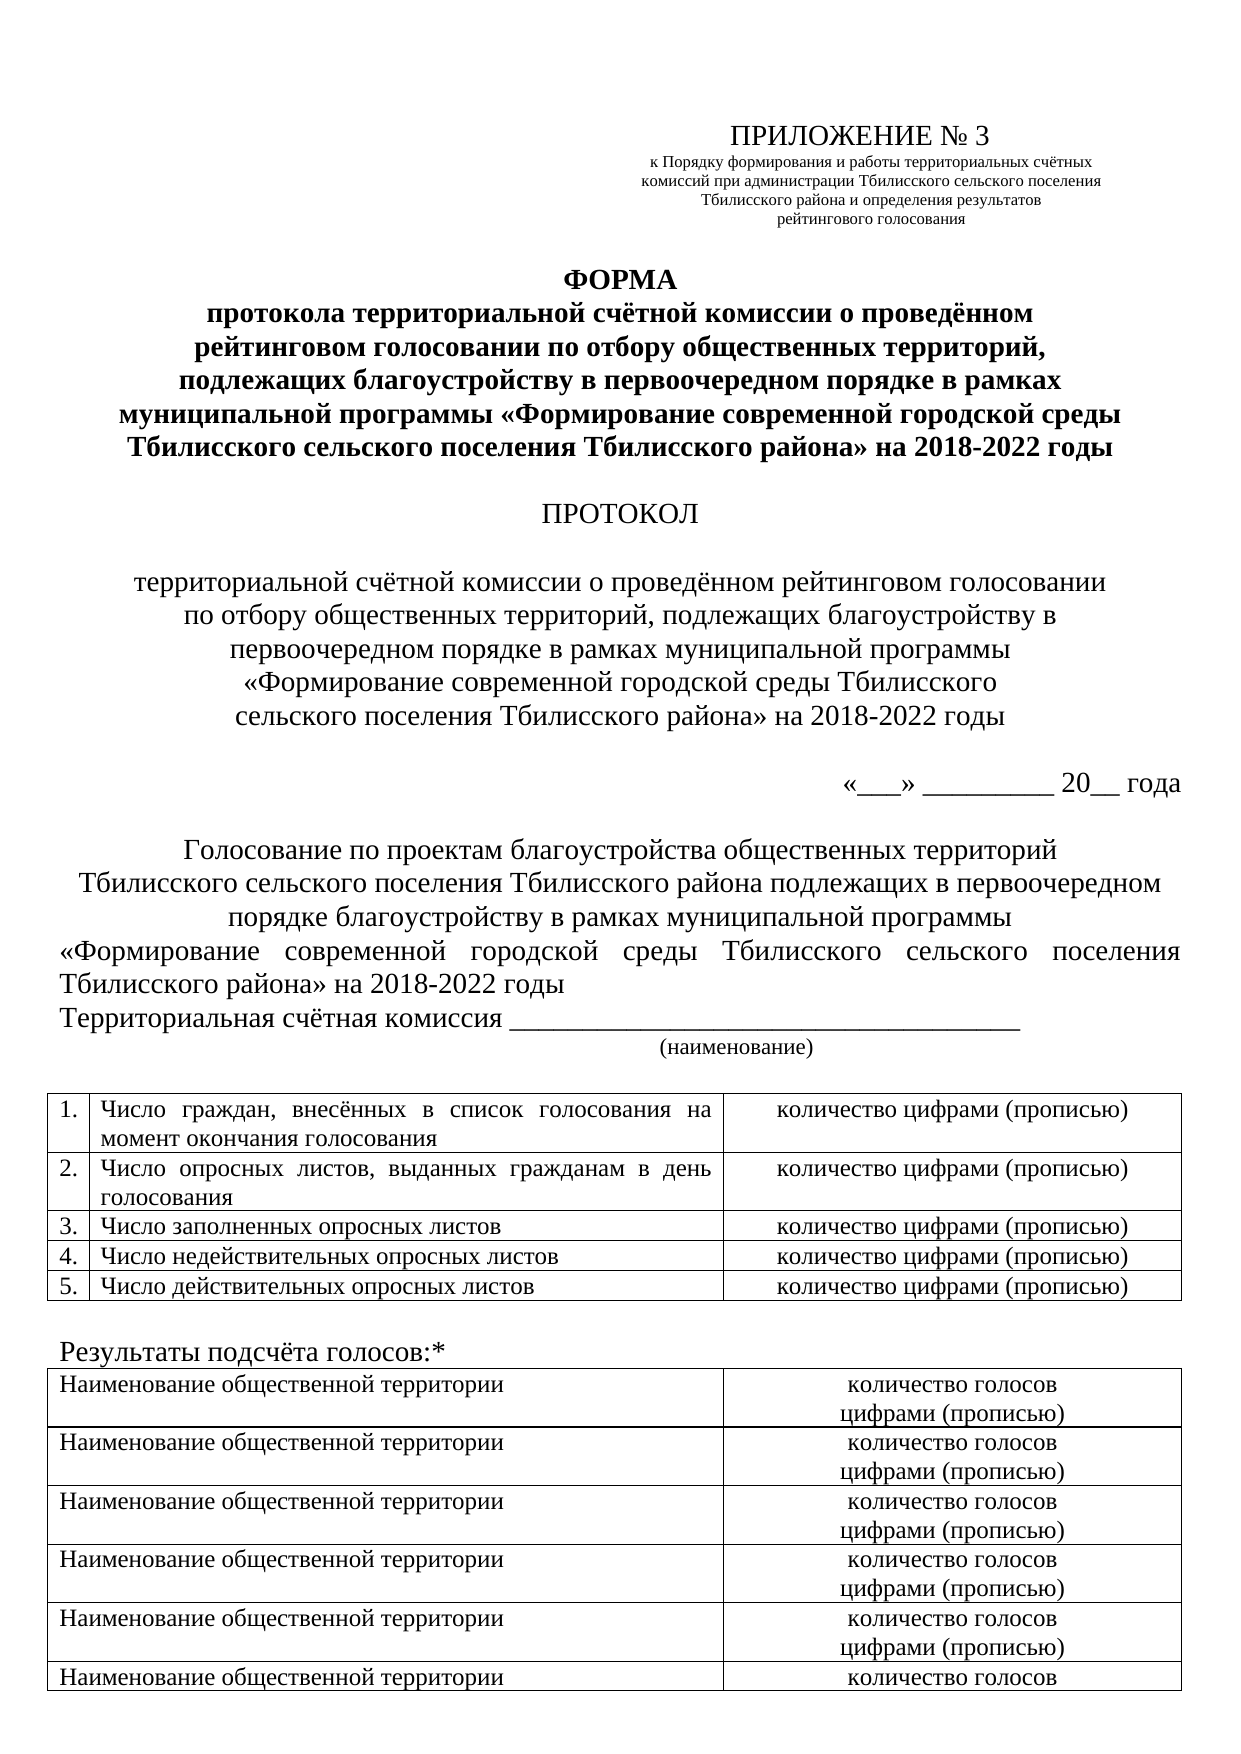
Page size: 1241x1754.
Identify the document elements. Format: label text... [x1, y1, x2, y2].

text территориальной счётной комиссии о проведённом рейтинговом голосовании [59, 564, 1181, 597]
text первоочередном порядке в рамках муниципальной программы [59, 631, 1181, 664]
text «Формирование современной городской среды Тбилисского [59, 664, 1181, 698]
table_header Число граждан, внесённых в список голосования на момент окончания голосования [90, 1094, 723, 1152]
text Результаты подсчёта голосов:* [59, 1334, 1181, 1368]
text протокола территориальной счётной комиссии о проведённом [59, 295, 1181, 329]
text рейтингового голосования [561, 209, 1181, 228]
text (наименование) [59, 1033, 1181, 1060]
table_cell Число действительных опросных листов [90, 1271, 723, 1300]
table_cell Наименование общественной территории [48, 1545, 723, 1602]
text «___» _________ 20__ года [59, 765, 1181, 798]
table_cell 4. [48, 1241, 89, 1270]
table_header количество голосов цифрами (прописью) [724, 1369, 1181, 1426]
table_cell количество цифрами (прописью) [724, 1241, 1181, 1270]
table_cell количество цифрами (прописью) [724, 1271, 1181, 1300]
text «Формирование современной городской среды Тбилисского сельского поселения Тбилисского района» на 2018-2022 годы [59, 933, 1181, 1000]
table_cell количество цифрами (прописью) [724, 1211, 1181, 1240]
text Тбилисского сельского поселения Тбилисского района подлежащих в первоочередном порядке благоустройству в рамках муниципальной программы [59, 866, 1181, 933]
table_cell количество голосов цифрами (прописью) [724, 1486, 1181, 1543]
text сельского поселения Тбилисского района» на 2018-2022 годы [59, 698, 1181, 731]
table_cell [724, 1603, 1181, 1661]
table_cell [48, 1603, 723, 1661]
table_cell Число опросных листов, выданных гражданам в день голосования [90, 1153, 723, 1210]
text по отбору общественных территорий, подлежащих благоустройству в [59, 597, 1181, 631]
text подлежащих благоустройству в первоочередном порядке в рамках [59, 362, 1181, 396]
table_cell 3. [48, 1211, 89, 1240]
text Голосование по проектам благоустройства общественных территорий [59, 832, 1181, 866]
table_cell Наименование общественной территории [48, 1486, 723, 1543]
table_header 1. [48, 1094, 89, 1152]
table_header количество цифрами (прописью) [724, 1094, 1181, 1152]
table_cell количество голосов цифрами (прописью) [724, 1545, 1181, 1602]
text ПРОТОКОЛ [59, 497, 1181, 530]
table_cell Число недействительных опросных листов [90, 1241, 723, 1270]
text к Порядку формирования и работы территориальных счётных [561, 152, 1181, 171]
text ПРИЛОЖЕНИЕ № 3 [502, 118, 1181, 152]
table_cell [48, 1662, 723, 1690]
table_cell 5. [48, 1271, 89, 1300]
table_cell количество голосов цифрами (прописью) [724, 1428, 1181, 1485]
text ФОРМА [59, 262, 1181, 295]
text муниципальной программы «Формирование современной городской среды Тбилисского сельского поселения Тбилисского района» на 2018-2022 годы [59, 396, 1181, 463]
text Тбилисского района и определения результатов [561, 190, 1181, 209]
text Территориальная счётная комиссия ___________________________________ [59, 1000, 1181, 1033]
text комиссий при администрации Тбилисского сельского поселения [561, 171, 1181, 190]
table_cell Число заполненных опросных листов [90, 1211, 723, 1240]
table_header Наименование общественной территории [48, 1369, 723, 1426]
table_cell 2. [48, 1153, 89, 1210]
table_cell Наименование общественной территории [48, 1428, 723, 1485]
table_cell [724, 1662, 1181, 1690]
table_cell количество цифрами (прописью) [724, 1153, 1181, 1210]
text рейтинговом голосовании по отбору общественных территорий, [59, 329, 1181, 362]
